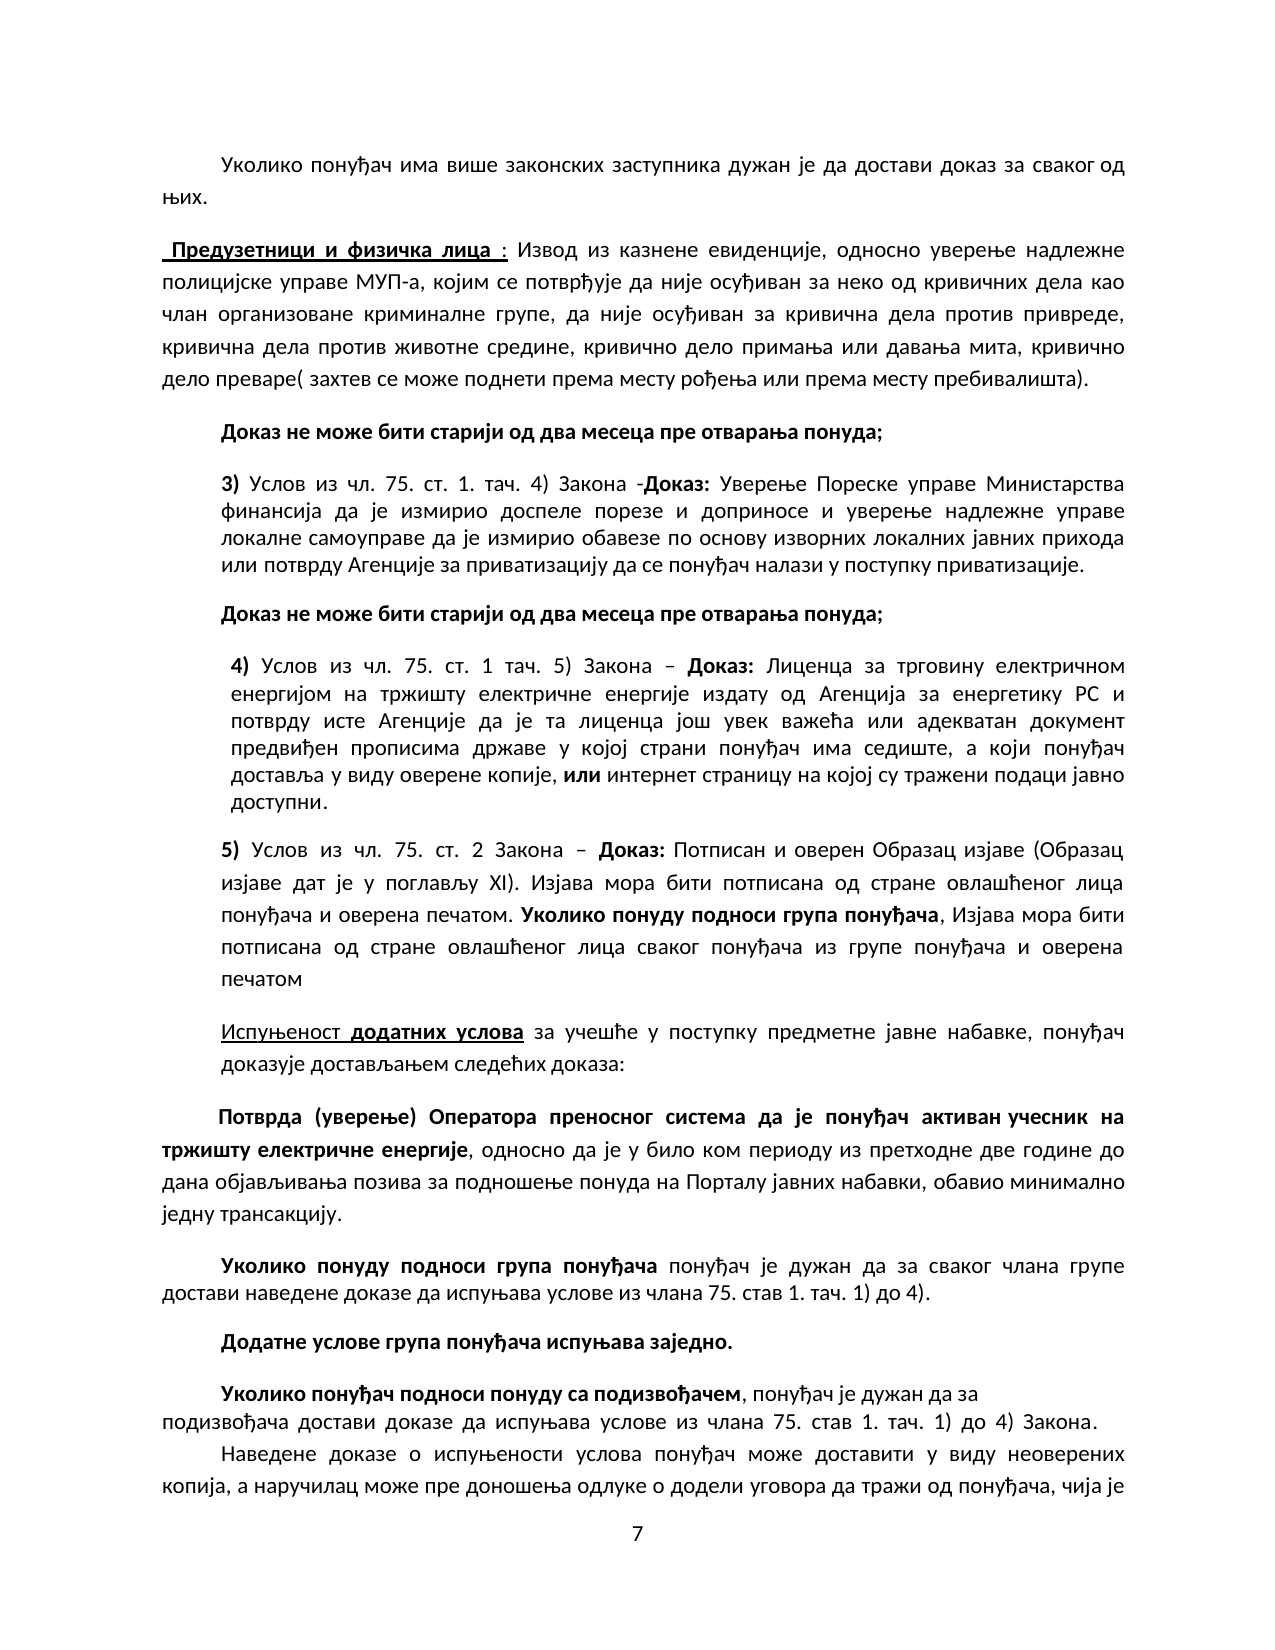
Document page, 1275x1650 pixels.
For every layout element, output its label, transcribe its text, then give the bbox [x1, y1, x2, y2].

text Уколико понуђач подноси понуду са подизвођачем, понуђач је дужан да за [221, 1380, 1125, 1407]
text 4) Услов из чл. 75. ст. 1 тач. 5) Закона – Доказ: Лиценца за трговину електричном енергијом на тржишту електричне енергије издату од Агенција за енергетику РС и потврду исте Агенције да је та лиценца још увек важећа или адекватан документ предвиђен прописима државе у којој страни понуђач има седиште, а који понуђач доставља у виду оверене копије, или интернет страницу на којој су тражени подаци јавно доступни. [231, 652, 1125, 815]
text 5) Услов из чл. 75. ст. 2 Закона – Доказ: Потписан и оверен Образац изјаве (Образац изјаве дат је у поглављу XI). Изјава мора бити потписана од стране овлашћеног лица понуђача и оверена печатом. Уколико понуду подноси група понуђача, Изјава мора бити потписана од стране овлашћеног лица сваког понуђача из групе понуђача и оверена печатом [221, 836, 1125, 992]
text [162, 1439, 1125, 1499]
text Уколико понуду подноси група понуђача понуђач је дужан да за сваког члана групе достави наведене доказе да испуњава услове из члана 75. став 1. тач. 1) до 4). [162, 1252, 1125, 1306]
text Потврда (уверење) Оператора преносног система да је понуђач активан учесник на тржишту електричне енергије, односно да је у било ком периоду из претходне две године до дана објављивања позива за подношење понуда на Порталу јавних набавки, обавио минимално једну трансакцију. [162, 1102, 1125, 1227]
text Додатне услове група понуђача испуњава заједно. [221, 1327, 1125, 1355]
text Доказ не може бити старији од два месеца пре отварања понуда; [221, 599, 1125, 627]
text 3) Услов из чл. 75. ст. 1. тач. 4) Закона -Доказ: Уверење Пореске управе Министарства финансија да је измирио доспеле порезе и доприносе и уверење надлежне управе локалне самоуправе да је измирио обавезе по основу изворних локалних јавних прихода или потврду Агенције за приватизацију да се понуђач налази у поступку приватизације. [221, 470, 1125, 578]
text Предузетници и физичка лица : Извод из казнене евиденције, односно уверење надлежне полицијске управе МУП-а, којим се потврђује да није осуђиван за неко од кривичних дела као члан организоване криминалне групе, да није осуђиван за кривична дела против привреде, кривична дела против животне средине, кривично дело примања или давања мита, кривично дело преваре( захтев се може поднети према месту рођења или према месту пребивалишта). [162, 235, 1125, 392]
text Испуњеност додатних услова за учешће у поступку предметне јавне набавке, понуђач доказује достављањем следећих доказа: [221, 1017, 1125, 1077]
text Уколико понуђач има више законских заступника дужан је да достави доказ за сваког од њих. [162, 150, 1125, 210]
text подизвођача достави доказе да испуњава услове из члана 75. став 1. тач. 1) до 4) Закона. [162, 1407, 1125, 1435]
text Доказ не може бити старији од два месеца пре отварања понуда; [221, 417, 1125, 445]
